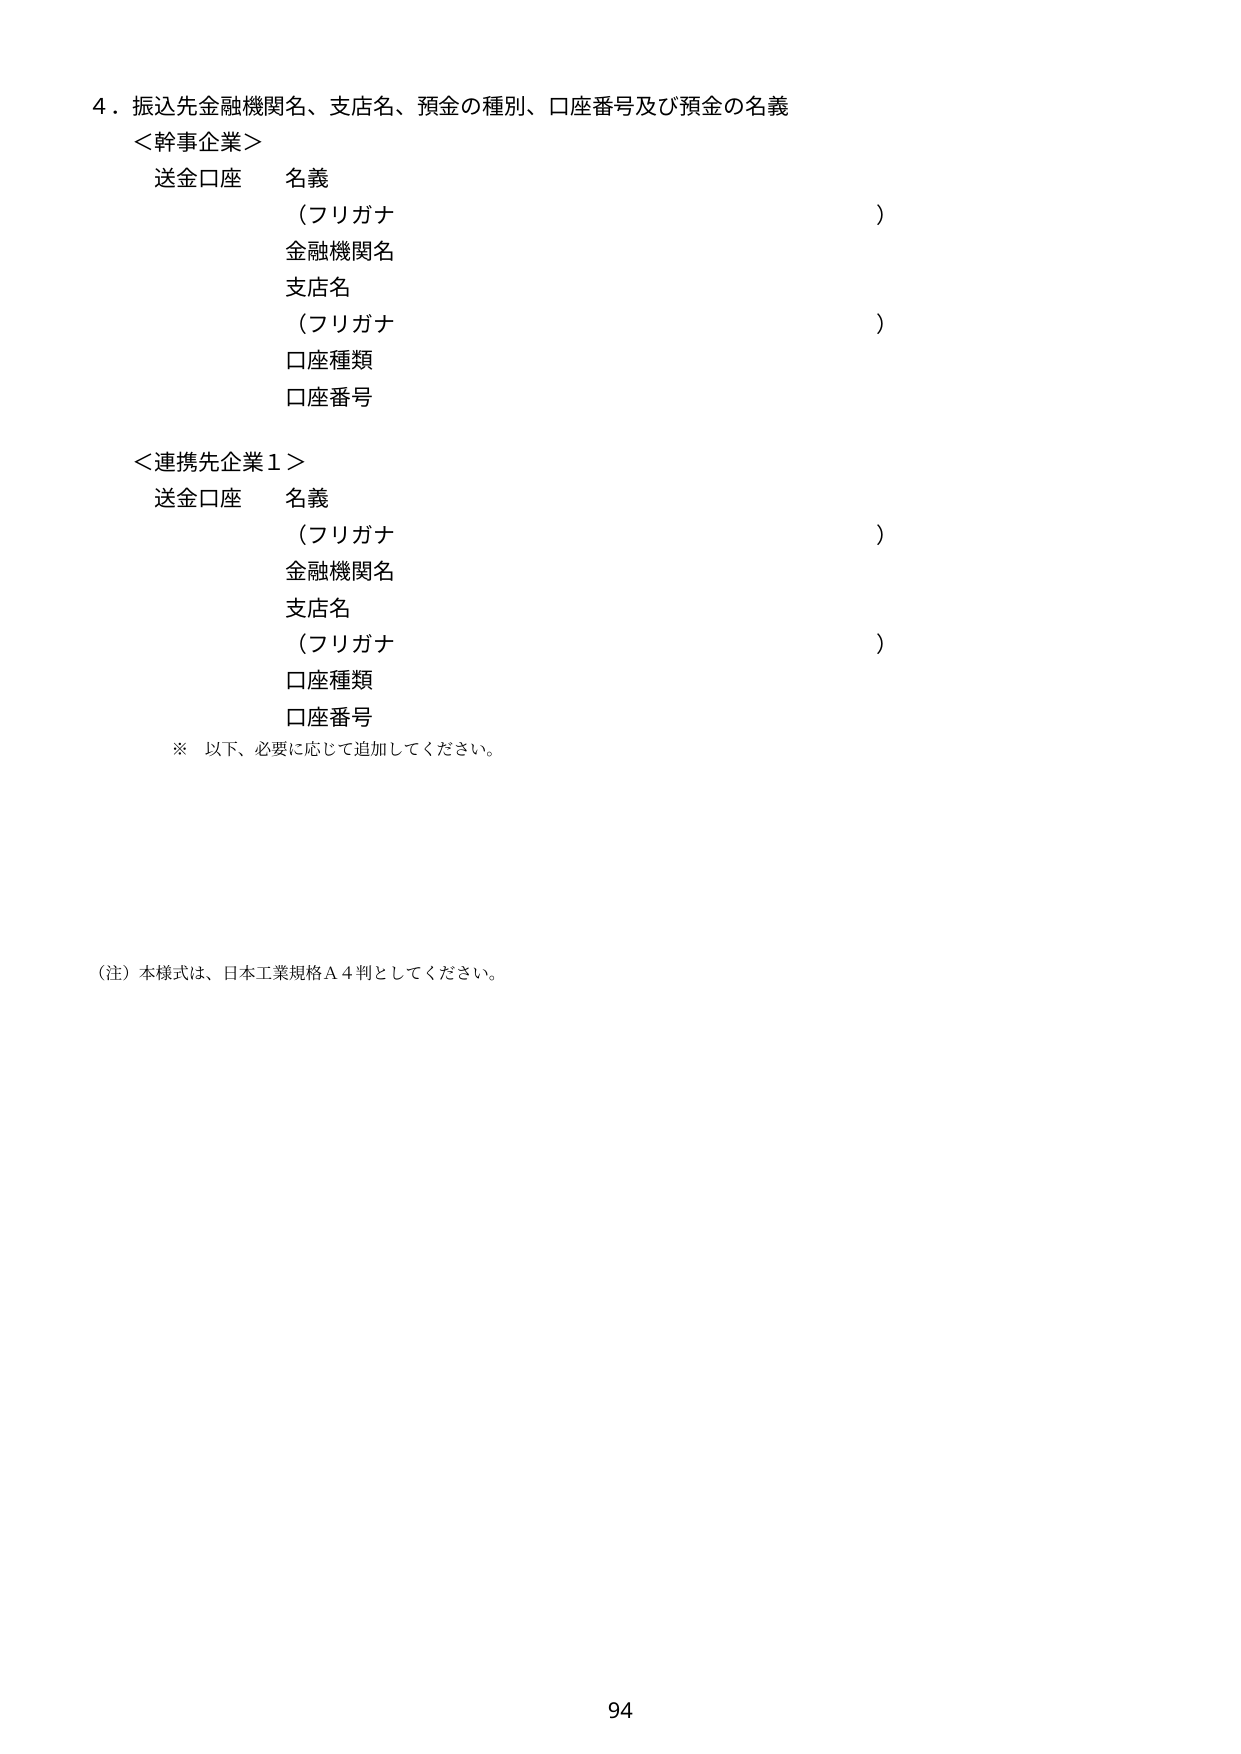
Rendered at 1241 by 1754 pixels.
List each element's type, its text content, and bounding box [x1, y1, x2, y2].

text ※ 以下、必要に応じて追加してください。 [89, 736, 1152, 760]
text 口座種類 [89, 663, 1152, 695]
text 口座番号 [89, 699, 1152, 731]
text （注）本様式は、日本工業規格Ａ４判としてください。 [89, 960, 1152, 984]
text ４．振込先金融機関名、支店名、預金の種別、口座番号及び預金の名義 [89, 89, 1152, 120]
text 金融機関名 [89, 554, 1152, 586]
text 金融機関名 [89, 234, 1152, 266]
text ＜連携先企業１＞ [89, 445, 1152, 477]
text （フリガナ ） [89, 518, 1152, 549]
text 口座種類 [89, 343, 1152, 375]
text （フリガナ ） [89, 307, 1152, 338]
text 口座番号 [89, 379, 1152, 411]
text 送金口座 名義 [89, 161, 1152, 193]
text 送金口座 名義 [89, 481, 1152, 513]
text 支店名 [89, 591, 1152, 622]
text （フリガナ ） [89, 198, 1152, 229]
text 支店名 [89, 270, 1152, 302]
text ＜幹事企業＞ [89, 125, 1152, 157]
text （フリガナ ） [89, 627, 1152, 658]
